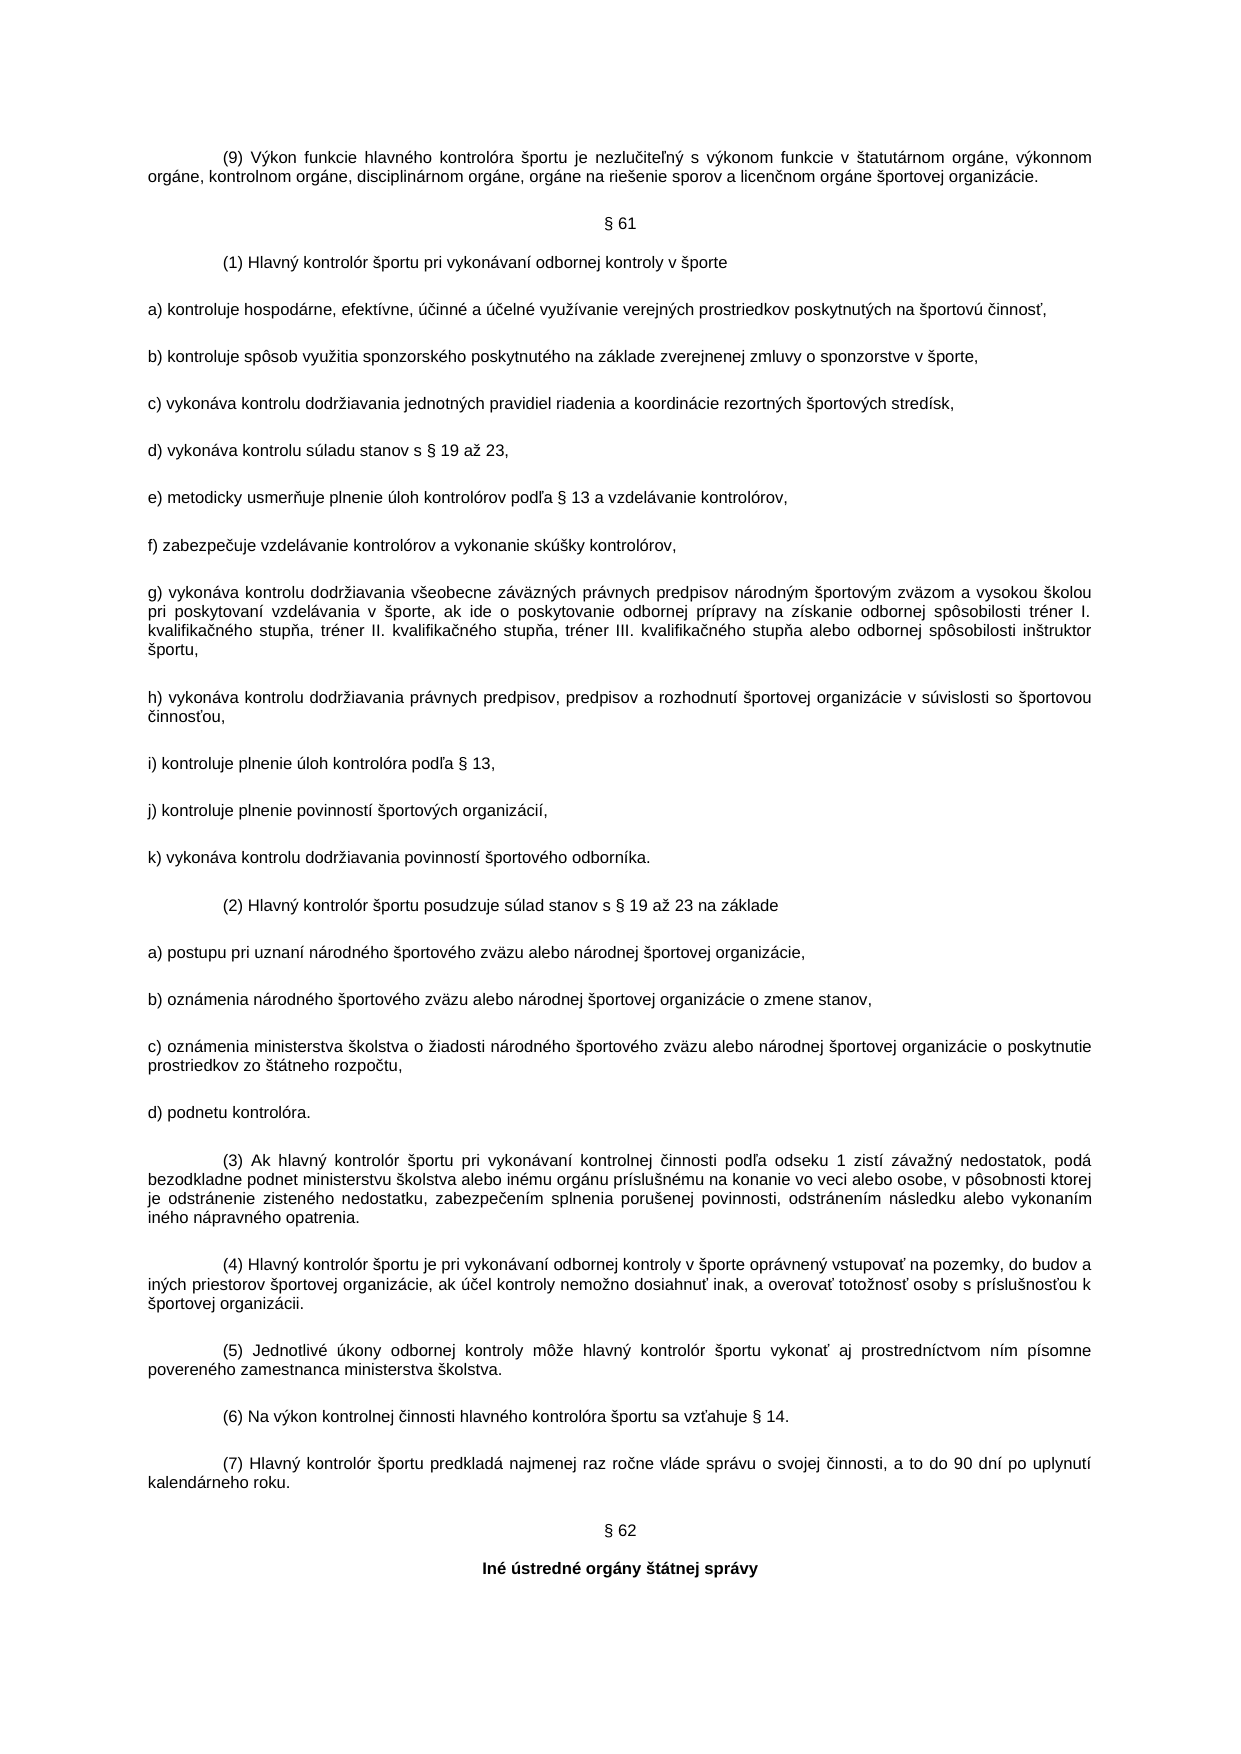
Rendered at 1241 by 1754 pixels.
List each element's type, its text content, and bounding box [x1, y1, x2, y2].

text (2) Hlavný kontrolór športu posudzuje súlad stanov s § 19 až 23 na základe [148, 895, 1092, 914]
text § 62 [148, 1521, 1092, 1540]
text a) postupu pri uznaní národného športového zväzu alebo národnej športovej organizácie, [148, 942, 1092, 962]
text c) oznámenia ministerstva školstva o žiadosti národného športového zväzu alebo národnej športovej organizácie o poskytnutie prostriedkov zo štátneho rozpočtu, [148, 1037, 1092, 1075]
text j) kontroluje plnenie povinností športových organizácií, [148, 801, 1092, 820]
text a) kontroluje hospodárne, efektívne, účinné a účelné využívanie verejných prostriedkov poskytnutých na športovú činnosť, [148, 299, 1092, 319]
text g) vykonáva kontrolu dodržiavania všeobecne záväzných právnych predpisov národným športovým zväzom a vysokou školou pri poskytovaní vzdelávania v športe, ak ide o poskytovanie odbornej prípravy na získanie odbornej spôsobilosti tréner I. kvalifikačného stupňa, tréner II. kvalifikačného stupňa, tréner III. kvalifikačného stupňa alebo odbornej spôsobilosti inštruktor športu, [148, 583, 1092, 659]
text k) vykonáva kontrolu dodržiavania povinností športového odborníka. [148, 848, 1092, 867]
text f) zabezpečuje vzdelávanie kontrolórov a vykonanie skúšky kontrolórov, [148, 536, 1092, 555]
text (5) Jednotlivé úkony odbornej kontroly môže hlavný kontrolór športu vykonať aj prostredníctvom ním písomne povereného zamestnanca ministerstva školstva. [148, 1341, 1092, 1379]
text d) vykonáva kontrolu súladu stanov s § 19 až 23, [148, 441, 1092, 460]
text Iné ústredné orgány štátnej správy [148, 1559, 1092, 1578]
text (1) Hlavný kontrolór športu pri vykonávaní odbornej kontroly v športe [148, 252, 1092, 272]
text c) vykonáva kontrolu dodržiavania jednotných pravidiel riadenia a koordinácie rezortných športových stredísk, [148, 394, 1092, 413]
text b) kontroluje spôsob využitia sponzorského poskytnutého na základe zverejnenej zmluvy o sponzorstve v športe, [148, 347, 1092, 366]
text e) metodicky usmerňuje plnenie úloh kontrolórov podľa § 13 a vzdelávanie kontrolórov, [148, 488, 1092, 507]
text (3) Ak hlavný kontrolór športu pri vykonávaní kontrolnej činnosti podľa odseku 1 zistí závažný nedostatok, podá bezodkladne podnet ministerstvu školstva alebo inému orgánu príslušnému na konanie vo veci alebo osobe, v pôsobnosti ktorej je odstránenie zisteného nedostatku, zabezpečením splnenia porušenej povinnosti, odstránením následku alebo vykonaním iného nápravného opatrenia. [148, 1150, 1092, 1227]
text (6) Na výkon kontrolnej činnosti hlavného kontrolóra športu sa vzťahuje § 14. [148, 1407, 1092, 1426]
text § 61 [148, 214, 1092, 233]
text d) podnetu kontrolóra. [148, 1103, 1092, 1122]
text h) vykonáva kontrolu dodržiavania právnych predpisov, predpisov a rozhodnutí športovej organizácie v súvislosti so športovou činnosťou, [148, 687, 1092, 726]
text (4) Hlavný kontrolór športu je pri vykonávaní odbornej kontroly v športe oprávnený vstupovať na pozemky, do budov a iných priestorov športovej organizácie, ak účel kontroly nemožno dosiahnuť inak, a overovať totožnosť osoby s príslušnosťou k športovej organizácii. [148, 1255, 1092, 1313]
text (7) Hlavný kontrolór športu predkladá najmenej raz ročne vláde správu o svojej činnosti, a to do 90 dní po uplynutí kalendárneho roku. [148, 1454, 1092, 1492]
text i) kontroluje plnenie úloh kontrolóra podľa § 13, [148, 754, 1092, 773]
text (9) Výkon funkcie hlavného kontrolóra športu je nezlučiteľný s výkonom funkcie v štatutárnom orgáne, výkonnom orgáne, kontrolnom orgáne, disciplinárnom orgáne, orgáne na riešenie sporov a licenčnom orgáne športovej organizácie. [148, 148, 1092, 186]
text b) oznámenia národného športového zväzu alebo národnej športovej organizácie o zmene stanov, [148, 990, 1092, 1009]
